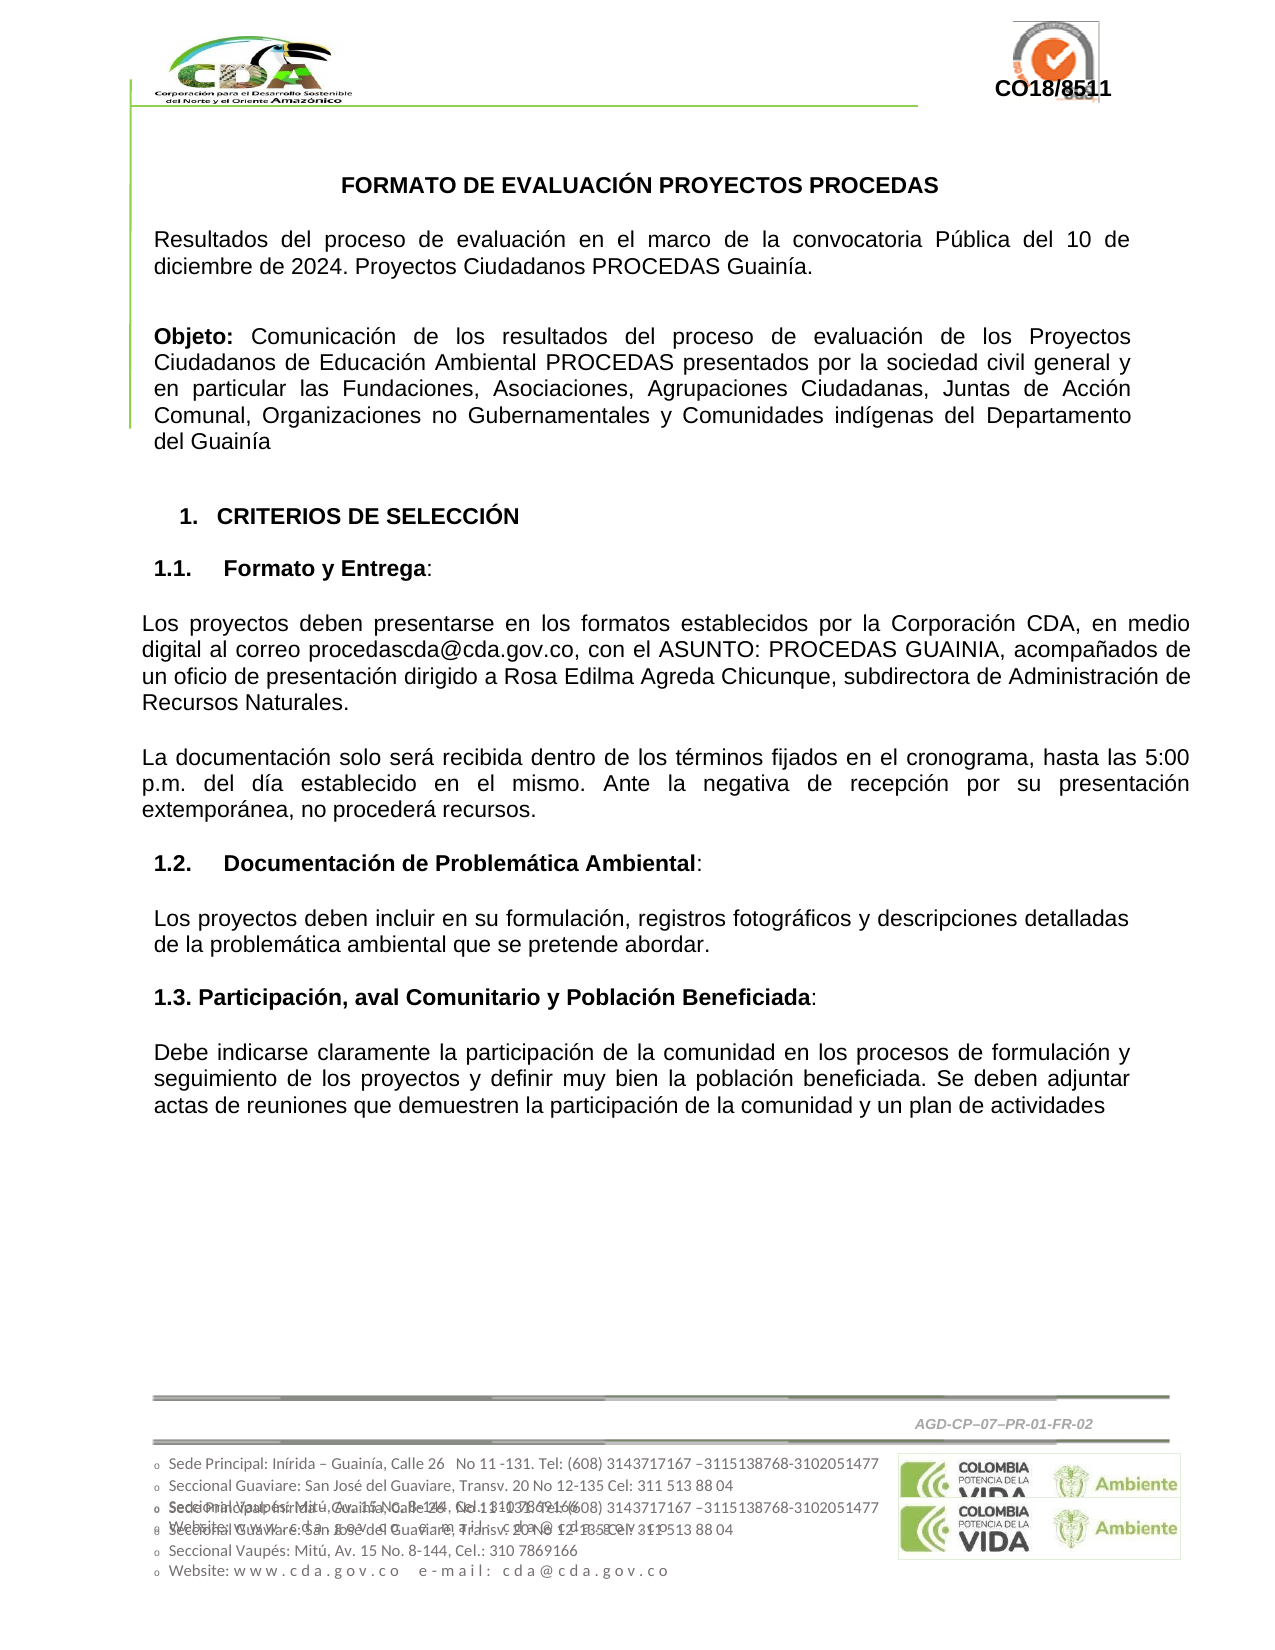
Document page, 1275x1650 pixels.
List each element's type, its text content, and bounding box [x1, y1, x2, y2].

picture [151, 1394, 1173, 1401]
picture [151, 1438, 1173, 1445]
list CRITERIOS DE SELECCIÓN [179, 507, 1192, 529]
text Debe indicarse claramente la participación de la comunidad en los procesos de formulación y seguimiento de los proyectos y definir muy bien la población beneficiada. Se deben adjuntar actas de reuniones que demuestren la participación de la comunidad y un plan de actividades [153, 1039, 1131, 1118]
picture [155, 36, 352, 104]
picture [1013, 20, 1100, 103]
text FORMATO DE EVALUACIÓN PROYECTOS PROCEDAS [337, 172, 943, 198]
text La documentación solo será recibida dentro de los términos fijados en el cronograma, hasta las 5:00 p.m. del día establecido en el mismo. Ante la negativa de recepción por su presentación extemporánea, no procederá recursos. [142, 743, 1192, 822]
text 1.3. Participación, aval Comunitario y Población Beneficiada: [153, 984, 821, 1011]
text Resultados del proceso de evaluación en el marco de la convocatoria Pública del 10 de diciembre de 2024. Proyectos Ciudadanos PROCEDAS Guainía. [153, 226, 1131, 279]
text 1.1. Formato y Entrega: [153, 555, 441, 582]
picture [899, 1454, 1180, 1497]
text Los proyectos deben presentarse en los formatos establecidos por la Corporación CDA, en medio digital al correo procedascda@cda.gov.co, con el ASUNTO: PROCEDAS GUAINIA, acompañados de un oficio de presentación dirigido a Rosa Edilma Agreda Chicunque, subdirectora de Administración de Recursos Naturales. [142, 610, 1192, 715]
text 1.2. Documentación de Problemática Ambiental: [153, 850, 711, 876]
text Objeto: Comunicación de los resultados del proceso de evaluación de los Proyectos Ciudadanos de Educación Ambiental PROCEDAS presentados por la sociedad civil general y en particular las Fundaciones, Asociaciones, Agrupaciones Ciudadanas, Juntas de Acción Comunal, Organizaciones no Gubernamentales y Comunidades indígenas del Departamento del Guainía [153, 323, 1131, 454]
text Los proyectos deben incluir en su formulación, registros fotográficos y descripciones detalladas de la problemática ambiental que se pretende abordar. [153, 904, 1130, 957]
picture [1015, 83, 1024, 94]
picture [899, 1498, 1180, 1559]
